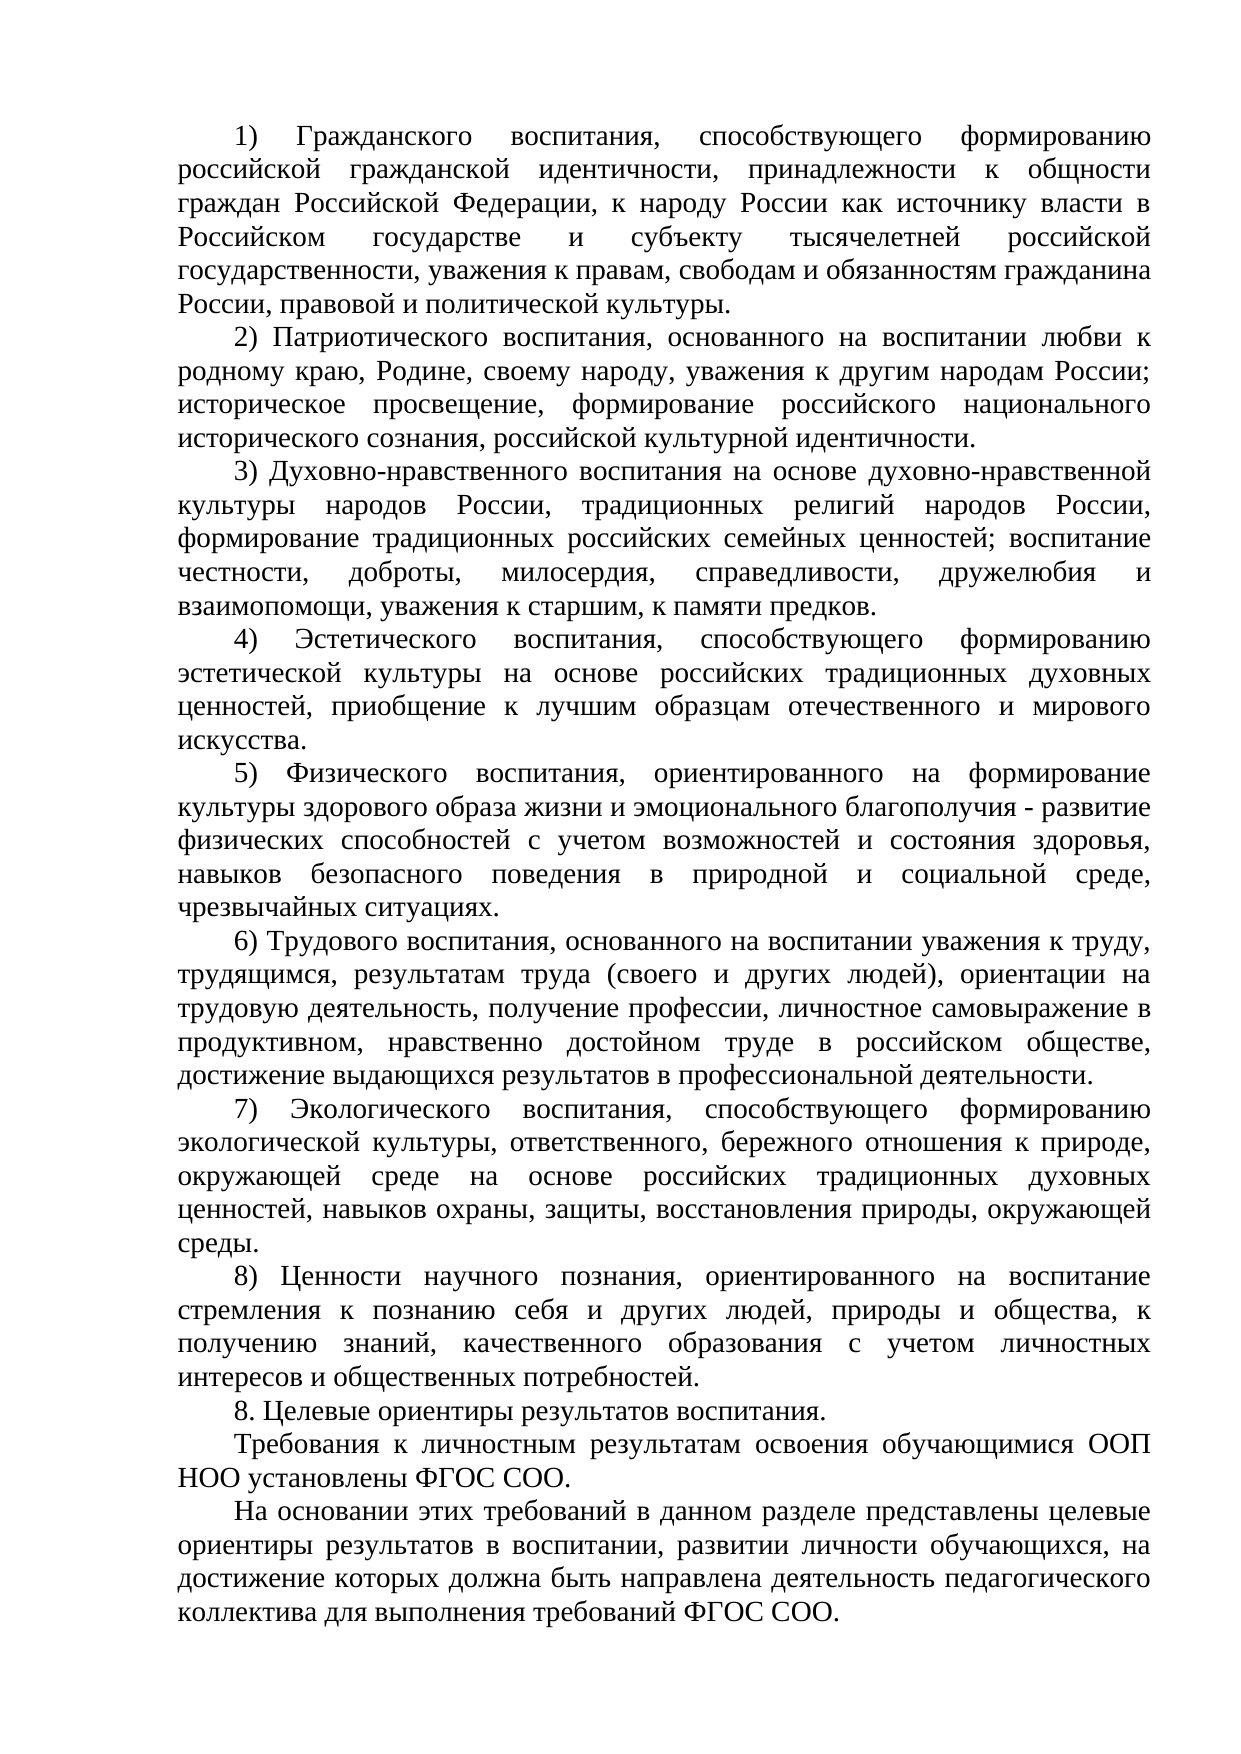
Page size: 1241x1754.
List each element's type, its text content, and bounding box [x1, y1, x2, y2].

text 6) Трудового воспитания, основанного на воспитании уважения к труду, трудящимся, результатам труда (своего и других людей), ориентации на трудовую деятельность, получение профессии, личностное самовыражение в продуктивном, нравственно достойном труде в российском обществе, достижение выдающихся результатов в профессиональной деятельности. [177, 923, 1152, 1091]
text 4) Эстетического воспитания, способствующего формированию эстетической культуры на основе российских традиционных духовных ценностей, приобщение к лучшим образцам отечественного и мирового искусства. [177, 621, 1152, 755]
text 8) Ценности научного познания, ориентированного на воспитание стремления к познанию себя и других людей, природы и общества, к получению знаний, качественного образования с учетом личностных интересов и общественных потребностей. [177, 1258, 1152, 1393]
text 7) Экологического воспитания, способствующего формированию экологической культуры, ответственного, бережного отношения к природе, окружающей среде на основе российских традиционных духовных ценностей, навыков охраны, защиты, восстановления природы, окружающей среды. [177, 1091, 1152, 1258]
text 5) Физического воспитания, ориентированного на формирование культуры здорового образа жизни и эмоционального благополучия - развитие физических способностей с учетом возможностей и состояния здоровья, навыков безопасного поведения в природной и социальной среде, чрезвычайных ситуациях. [177, 755, 1152, 923]
text 3) Духовно-нравственного воспитания на основе духовно-нравственной культуры народов России, традиционных религий народов России, формирование традиционных российских семейных ценностей; воспитание честности, доброты, милосердия, справедливости, дружелюбия и взаимопомощи, уважения к старшим, к памяти предков. [177, 453, 1152, 621]
text 2) Патриотического воспитания, основанного на воспитании любви к родному краю, Родине, своему народу, уважения к другим народам России; историческое просвещение, формирование российского национального исторического сознания, российской культурной идентичности. [177, 319, 1152, 453]
text 8. Целевые ориентиры результатов воспитания. [177, 1393, 1152, 1426]
text 1) Гражданского воспитания, способствующего формированию российской гражданской идентичности, принадлежности к общности граждан Российской Федерации, к народу России как источнику власти в Российском государстве и субъекту тысячелетней российской государственности, уважения к правам, свободам и обязанностям гражданина России, правовой и политической культуры. [177, 118, 1152, 319]
text Требования к личностным результатам освоения обучающимися ООП НОО установлены ФГОС СОО. [177, 1426, 1152, 1493]
text На основании этих требований в данном разделе представлены целевые ориентиры результатов в воспитании, развитии личности обучающихся, на достижение которых должна быть направлена деятельность педагогического коллектива для выполнения требований ФГОС СОО. [177, 1493, 1152, 1627]
